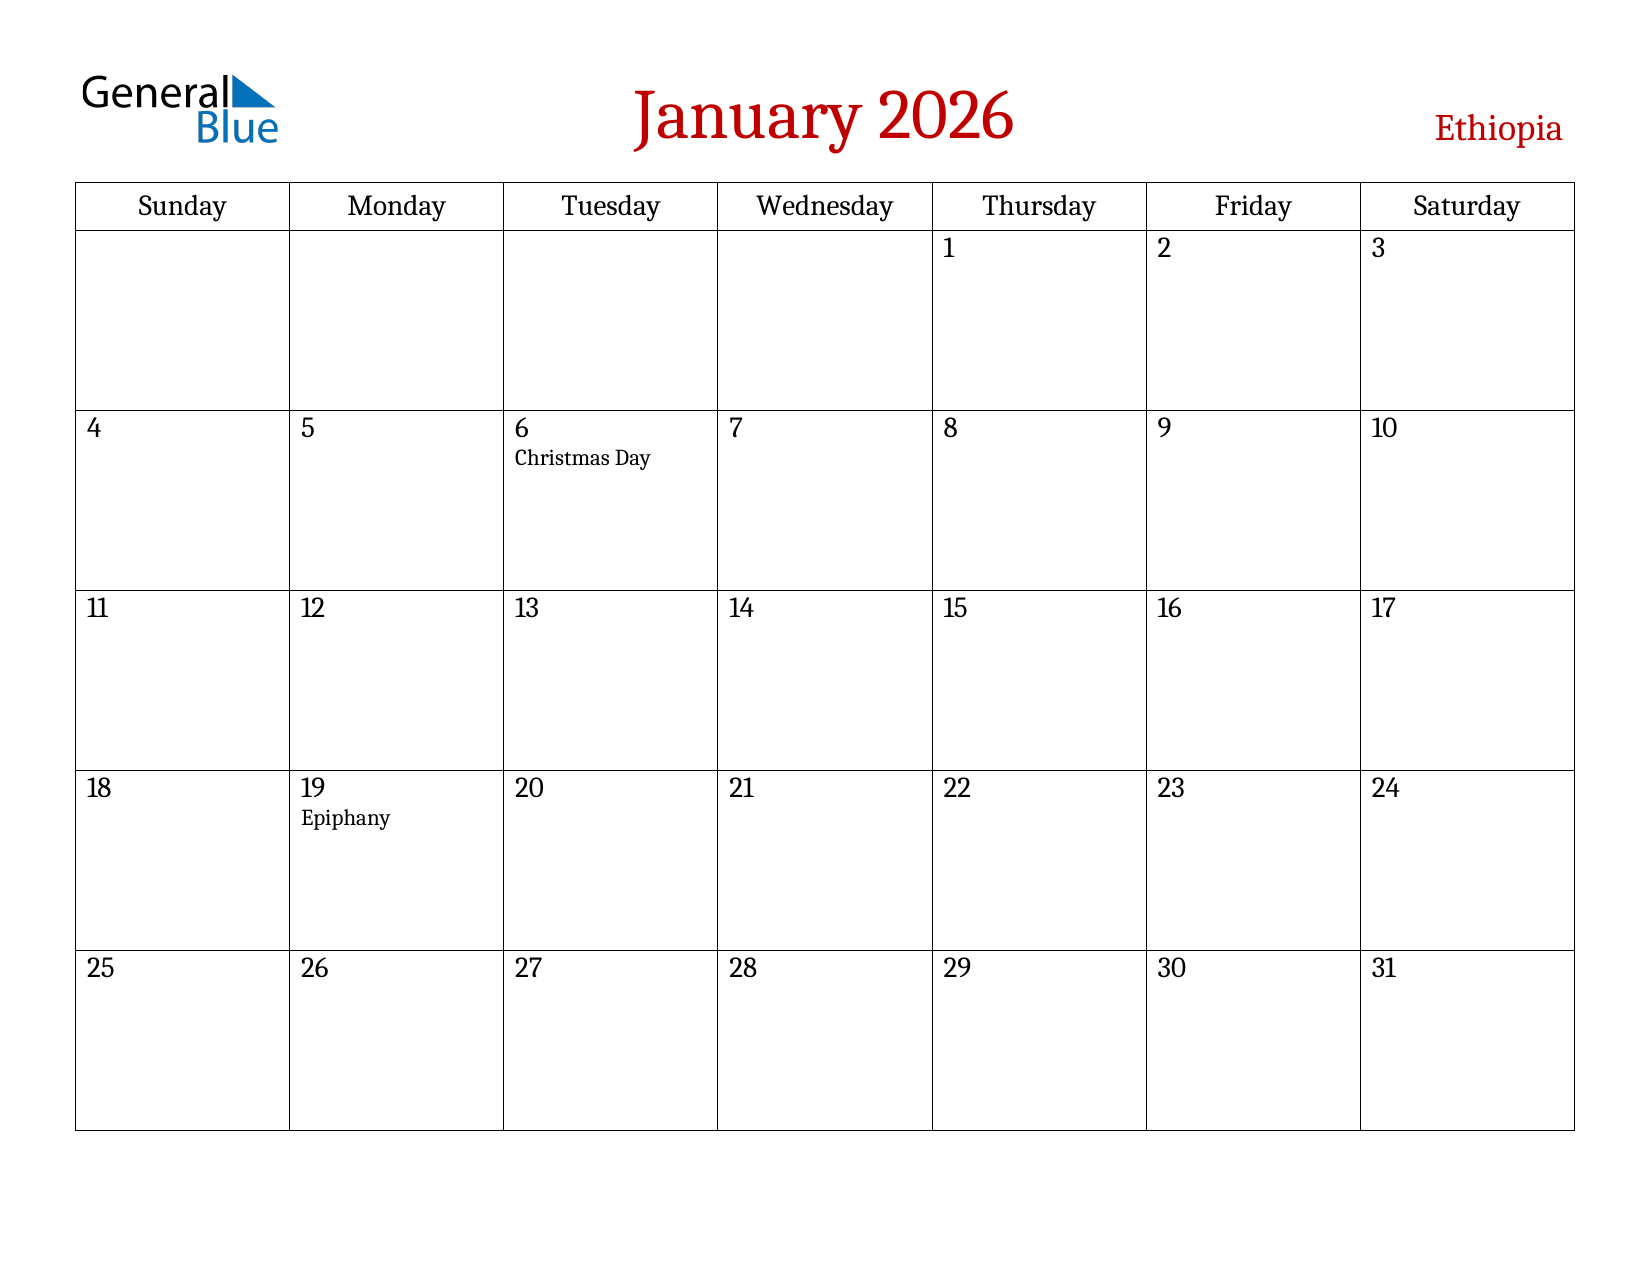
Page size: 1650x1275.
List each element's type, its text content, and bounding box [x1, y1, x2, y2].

table_cell 16 [1147, 591, 1360, 625]
table_cell [504, 231, 717, 264]
table_cell [933, 985, 1146, 1130]
table_cell [718, 625, 932, 770]
table_cell Monday [290, 183, 503, 230]
table_cell [933, 805, 1146, 950]
table_cell Tuesday [504, 183, 717, 230]
table_cell 25 [76, 951, 289, 985]
table_cell [76, 625, 289, 770]
table_cell 29 [933, 951, 1146, 985]
table_cell [933, 445, 1146, 590]
table_cell [290, 445, 503, 590]
table_cell [718, 805, 932, 950]
table_cell 24 [1361, 771, 1574, 805]
table_cell [290, 231, 503, 264]
table_cell 21 [718, 771, 932, 805]
table_cell 17 [1361, 591, 1574, 625]
table_cell Saturday [1361, 183, 1574, 230]
table_header January 2026 [504, 75, 1146, 182]
table_cell 10 [1361, 411, 1574, 444]
table_cell [1361, 985, 1574, 1130]
table_cell 28 [718, 951, 932, 985]
table_cell [290, 985, 503, 1130]
table_cell Christmas Day [504, 445, 717, 590]
table_cell 30 [1147, 951, 1360, 985]
table_cell 7 [718, 411, 932, 444]
table_cell [504, 985, 717, 1130]
table_cell [504, 265, 717, 410]
table_cell [290, 625, 503, 770]
table_cell [504, 625, 717, 770]
table_cell [933, 265, 1146, 410]
table_cell [718, 265, 932, 410]
table_cell 18 [76, 771, 289, 805]
table_cell 27 [504, 951, 717, 985]
table_cell 22 [933, 771, 1146, 805]
table_cell 12 [290, 591, 503, 625]
table_cell [290, 265, 503, 410]
table_cell [504, 805, 717, 950]
table_cell 1 [933, 231, 1146, 264]
table_cell 13 [504, 591, 717, 625]
table_cell [718, 445, 932, 590]
table_cell 6 [504, 411, 717, 444]
picture [82, 75, 278, 143]
table_cell [1147, 625, 1360, 770]
table_cell 15 [933, 591, 1146, 625]
table_cell 23 [1147, 771, 1360, 805]
table_cell [718, 985, 932, 1130]
table_cell 19 [290, 771, 503, 805]
table_cell [1147, 985, 1360, 1130]
table_cell Wednesday [718, 183, 932, 230]
table_cell [1361, 445, 1574, 590]
table_cell [1147, 265, 1360, 410]
table_header Ethiopia [1146, 75, 1574, 182]
table_cell [1361, 625, 1574, 770]
table_cell [76, 985, 289, 1130]
table_cell 3 [1361, 231, 1574, 264]
table_cell 26 [290, 951, 503, 985]
table_cell [1147, 445, 1360, 590]
table_cell [718, 231, 932, 264]
table_cell [1361, 265, 1574, 410]
table_cell [933, 625, 1146, 770]
table_cell [76, 805, 289, 950]
table_cell 20 [504, 771, 717, 805]
table_cell Epiphany [290, 805, 503, 950]
table_cell 9 [1147, 411, 1360, 444]
table_cell 11 [76, 591, 289, 625]
table_header [76, 75, 503, 182]
table_cell [76, 265, 289, 410]
table_cell 5 [290, 411, 503, 444]
table_cell [76, 231, 289, 264]
table_cell [76, 445, 289, 590]
table_cell [1147, 805, 1360, 950]
table_cell 14 [718, 591, 932, 625]
table_cell 2 [1147, 231, 1360, 264]
table_cell 31 [1361, 951, 1574, 985]
table_cell [1361, 805, 1574, 950]
table_cell 8 [933, 411, 1146, 444]
table_cell Thursday [933, 183, 1146, 230]
table_cell Sunday [76, 183, 289, 230]
table_cell Friday [1147, 183, 1360, 230]
table_cell 4 [76, 411, 289, 444]
